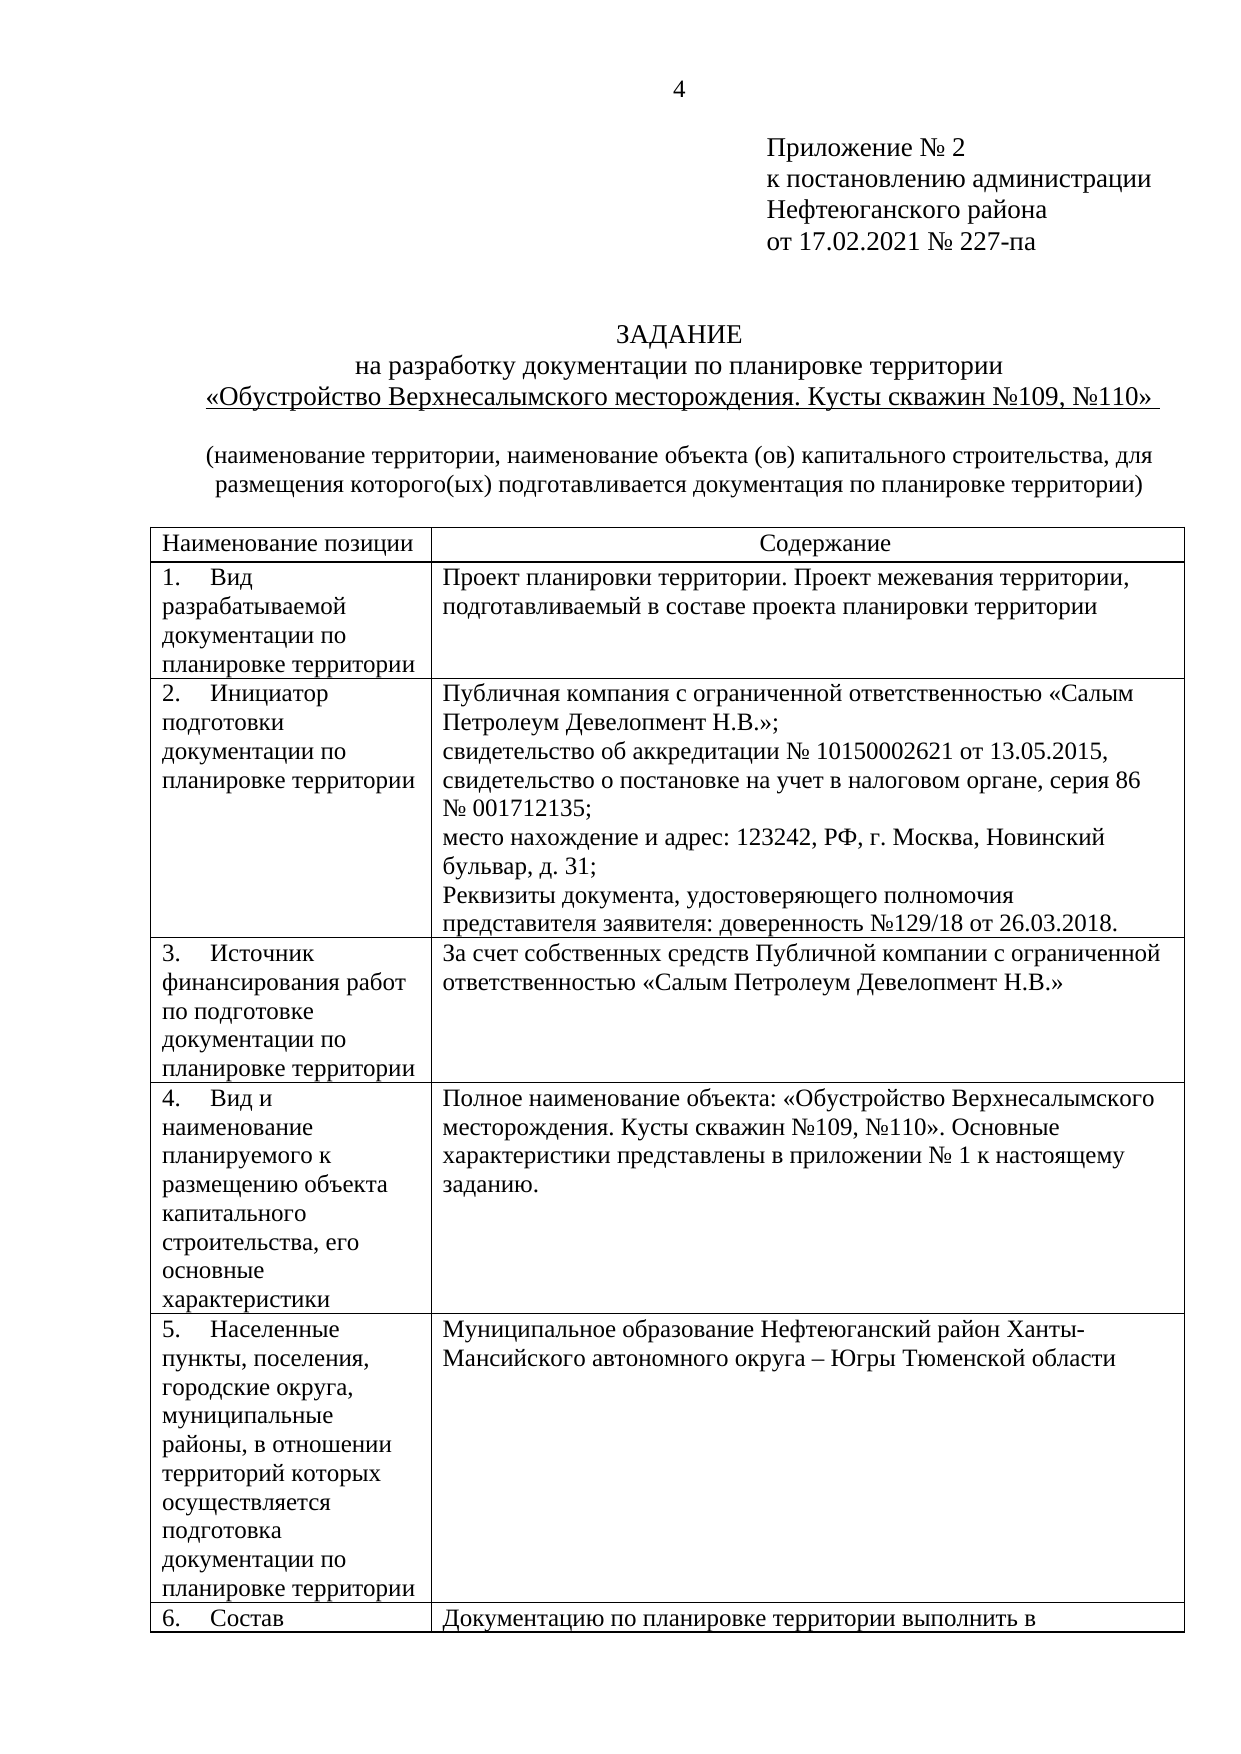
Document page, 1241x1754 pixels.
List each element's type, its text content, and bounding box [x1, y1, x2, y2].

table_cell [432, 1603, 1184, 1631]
table_header Содержание [432, 528, 1184, 561]
table_cell Полное наименование объекта: «Обустройство Верхнесалымского месторождения. Кусты скважин №109, №110». Основные характеристики представлены в приложении № 1 к настоящему заданию. [432, 1083, 1184, 1313]
table_cell Источник финансирования работ по подготовке документации по планировке территории [151, 938, 431, 1082]
text от 17.02.2021 № 227-па [177, 225, 1181, 256]
table_cell Публичная компания с ограниченной ответственностью «Салым Петролеум Девелопмент Н.В.»; свидетельство об аккредитации № 10150002621 от 13.05.2015, свидетельство о постановке на учет в налоговом органе, серия 86 № 001712135; место нахождение и адрес: 123242, РФ, г. Москва, Новинский бульвар, д. 31; Реквизиты документа, удостоверяющего полномочия представителя заявителя: доверенность №129/18 от 26.03.2018. [432, 679, 1184, 937]
table_header Наименование позиции [151, 528, 431, 561]
table_cell Населенные пункты, поселения, городские округа, муниципальные районы, в отношении территорий которых осуществляется подготовка документации по планировке территории [151, 1314, 431, 1602]
text Приложение № 2 [177, 131, 1181, 162]
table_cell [151, 1603, 431, 1631]
table_cell Вид разрабатываемой документации по планировке территории [151, 563, 431, 677]
table_cell За счет собственных средств Публичной компании с ограниченной ответственностью «Салым Петролеум Девелопмент Н.В.» [432, 938, 1184, 1082]
table_cell Проект планировки территории. Проект межевания территории, подготавливаемый в составе проекта планировки территории [432, 563, 1184, 677]
table_cell Инициатор подготовки документации по планировке территории [151, 679, 431, 937]
text «Обустройство Верхнесалымского месторождения. Кусты скважин №109, №110» [177, 381, 1181, 412]
table_cell Вид и наименование планируемого к размещению объекта капитального строительства, его основные характеристики [151, 1083, 431, 1313]
text ЗАДАНИЕ [177, 318, 1181, 349]
text (наименование территории, наименование объекта (ов) капитального строительства, для размещения которого(ых) подготавливается документация по планировке территории) [177, 440, 1181, 498]
text к постановлению администрации Нефтеюганского района [766, 162, 1181, 225]
table_cell Муниципальное образование Нефтеюганский район Ханты-Мансийского автономного округа – Югры Тюменской области [432, 1314, 1184, 1602]
text на разработку документации по планировке территории [177, 349, 1181, 381]
